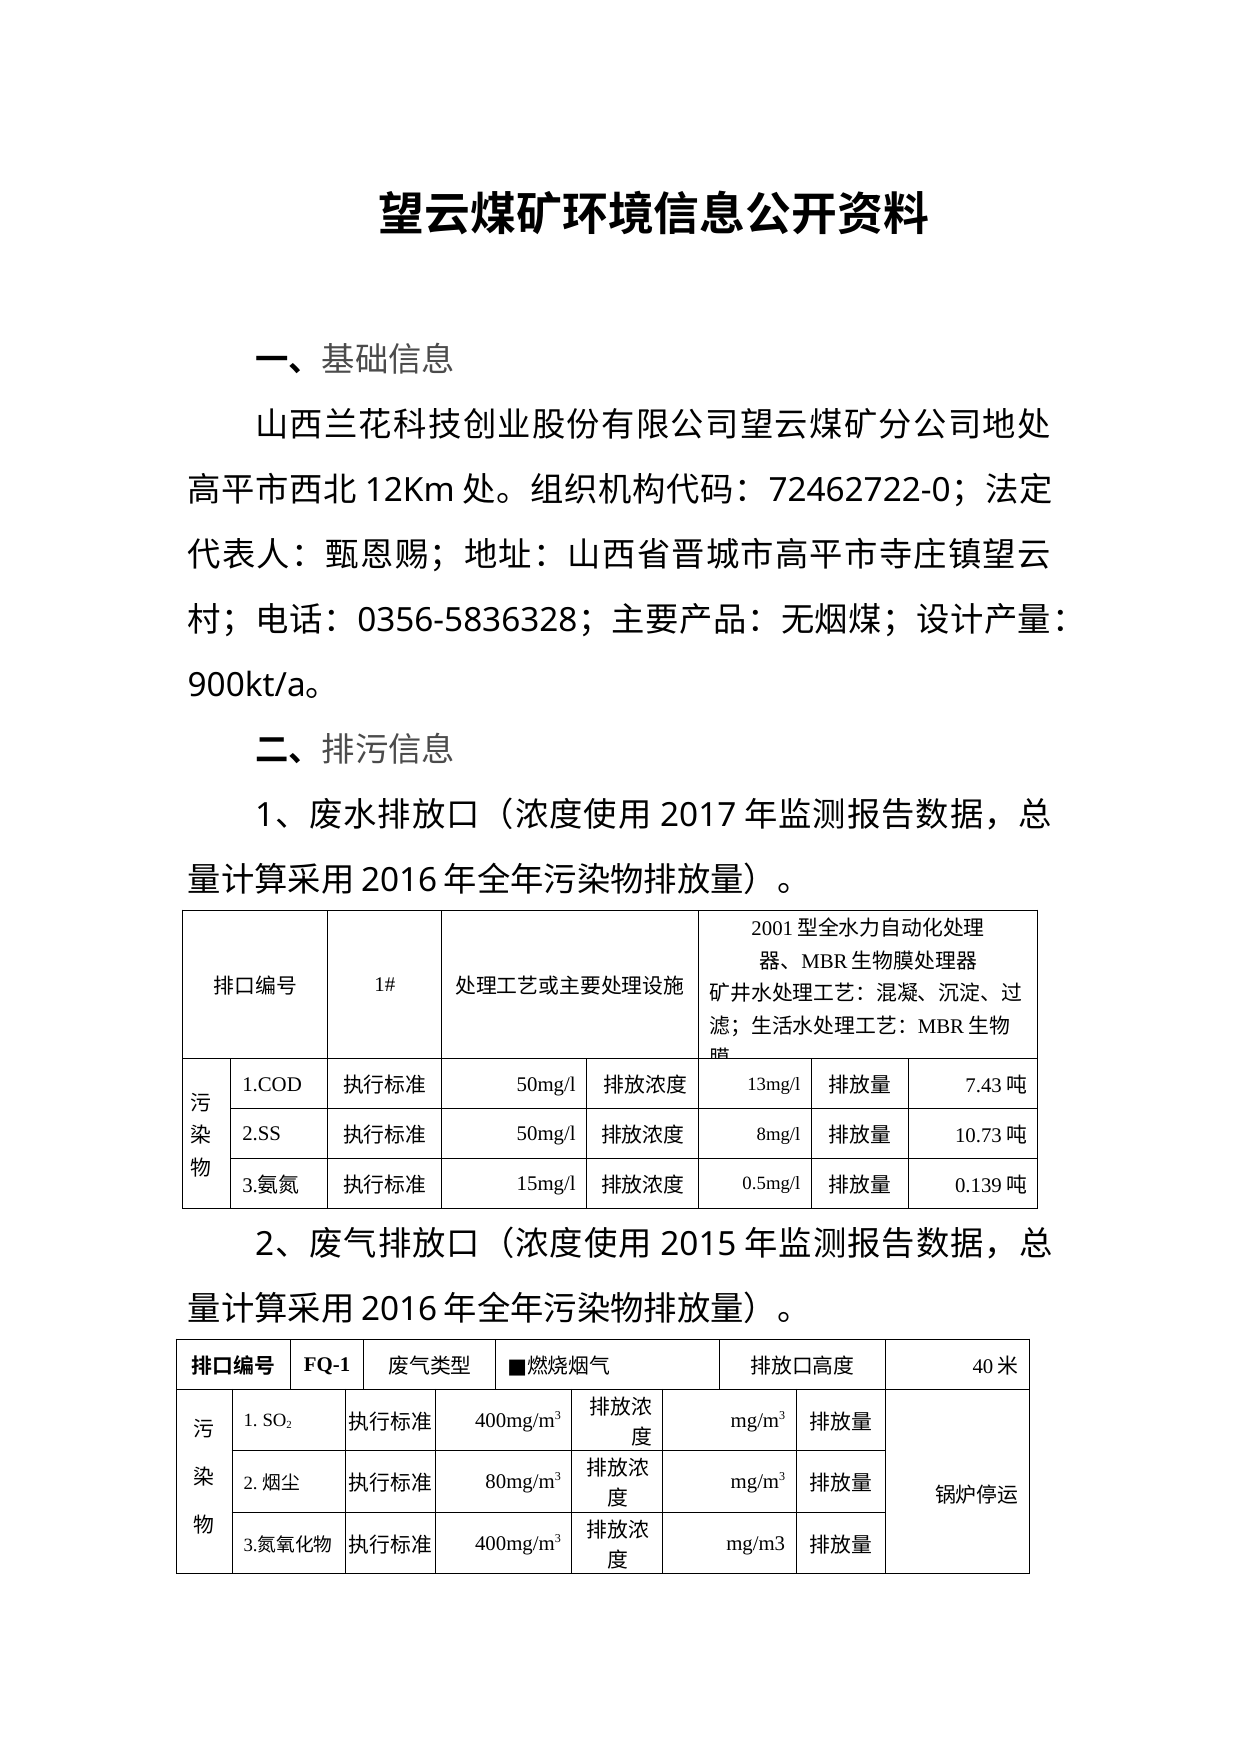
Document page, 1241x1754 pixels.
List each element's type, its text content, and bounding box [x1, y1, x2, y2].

text 山西兰花科技创业股份有限公司望云煤矿分公司地处高平市西北12Km处。组织机构代码：72462722-0；法定代表人：甄恩赐；地址：山西省晋城市高平市寺庄镇望云村；电话：0356-5836328；主要产品：无烟煤；设计产量：900kt/a。 [187, 389, 1053, 714]
table_cell 400mg/m3 [436, 1390, 571, 1450]
table_cell 排放浓度 [587, 1159, 698, 1207]
table_cell 污 染 物 [183, 1059, 230, 1207]
table_cell 执行标准 [328, 1109, 441, 1158]
table_cell 执行标准 [346, 1390, 435, 1450]
table_header FQ-1 [291, 1340, 363, 1389]
table_cell 7.43吨 [909, 1059, 1037, 1108]
text 1、废水排放口（浓度使用2017年监测报告数据，总量计算采用2016年全年污染物排放量）。 [187, 779, 1053, 909]
table_header 处理工艺或主要处理设施 [442, 911, 698, 1058]
table_cell 排放量 [812, 1059, 908, 1108]
table_cell 排放量 [812, 1159, 908, 1207]
table_cell 8mg/l [699, 1109, 811, 1158]
table_cell 排放量 [797, 1451, 885, 1512]
table_header 1# [328, 911, 441, 1058]
table_cell 1. SO2 [233, 1390, 345, 1450]
table_cell 排放浓度 [587, 1109, 698, 1158]
table_cell 13mg/l [699, 1059, 811, 1108]
table_cell 50mg/l [442, 1059, 586, 1108]
table_cell 3.氨氮 [231, 1159, 327, 1207]
table_cell 排放浓度 [572, 1451, 662, 1512]
table_cell 50mg/l [442, 1109, 586, 1158]
table_cell 执行标准 [328, 1159, 441, 1207]
table_header 废气类型 [364, 1340, 495, 1389]
table_cell mg/m3 [663, 1390, 796, 1450]
table_header 2001型全水力自动化处理器、MBR生物膜处理器 矿井水处理工艺：混凝、沉淀、过滤；生活水处理工艺：MBR生物膜 [699, 911, 1037, 1058]
table_cell 执行标准 [328, 1059, 441, 1108]
table_cell mg/m3 [663, 1513, 796, 1573]
table_cell 1.COD [231, 1059, 327, 1108]
table_header 排口编号 [177, 1340, 290, 1389]
table_cell 排放浓度 [587, 1059, 698, 1108]
table_cell 400mg/m3 [436, 1513, 571, 1573]
table_cell 污 染 物 [177, 1390, 232, 1573]
table_cell 执行标准 [346, 1451, 435, 1512]
table_cell 0.139吨 [909, 1159, 1037, 1207]
table_cell 80mg/m3 [436, 1451, 571, 1512]
table_cell 排放量 [797, 1513, 885, 1573]
text 2、废气排放口（浓度使用2015年监测报告数据，总量计算采用2016年全年污染物排放量）。 [187, 1208, 1053, 1338]
text 望云煤矿环境信息公开资料 [187, 162, 1053, 259]
table_cell 3.氮氧化物 [233, 1513, 345, 1573]
table_header 排放口高度 [720, 1340, 885, 1389]
table_cell 15mg/l [442, 1159, 586, 1207]
table_cell 2. 烟尘 [233, 1451, 345, 1512]
table_cell 锅炉停运 [886, 1390, 1029, 1573]
table_cell 排放量 [797, 1390, 885, 1450]
text 一、基础信息 [187, 324, 1053, 389]
table_cell 2.SS [231, 1109, 327, 1158]
table_cell mg/m3 [663, 1451, 796, 1512]
table_cell 10.73吨 [909, 1109, 1037, 1158]
table_cell 排放量 [812, 1109, 908, 1158]
table_cell 0.5mg/l [699, 1159, 811, 1207]
table_cell 执行标准 [346, 1513, 435, 1573]
text 二、排污信息 [187, 714, 1053, 779]
table_header 排口编号 [183, 911, 327, 1058]
table_cell 排放浓度 [572, 1513, 662, 1573]
table_header ■燃烧烟气 [496, 1340, 719, 1389]
table_cell 排放浓度 [572, 1390, 662, 1450]
table_header 40米 [886, 1340, 1029, 1389]
